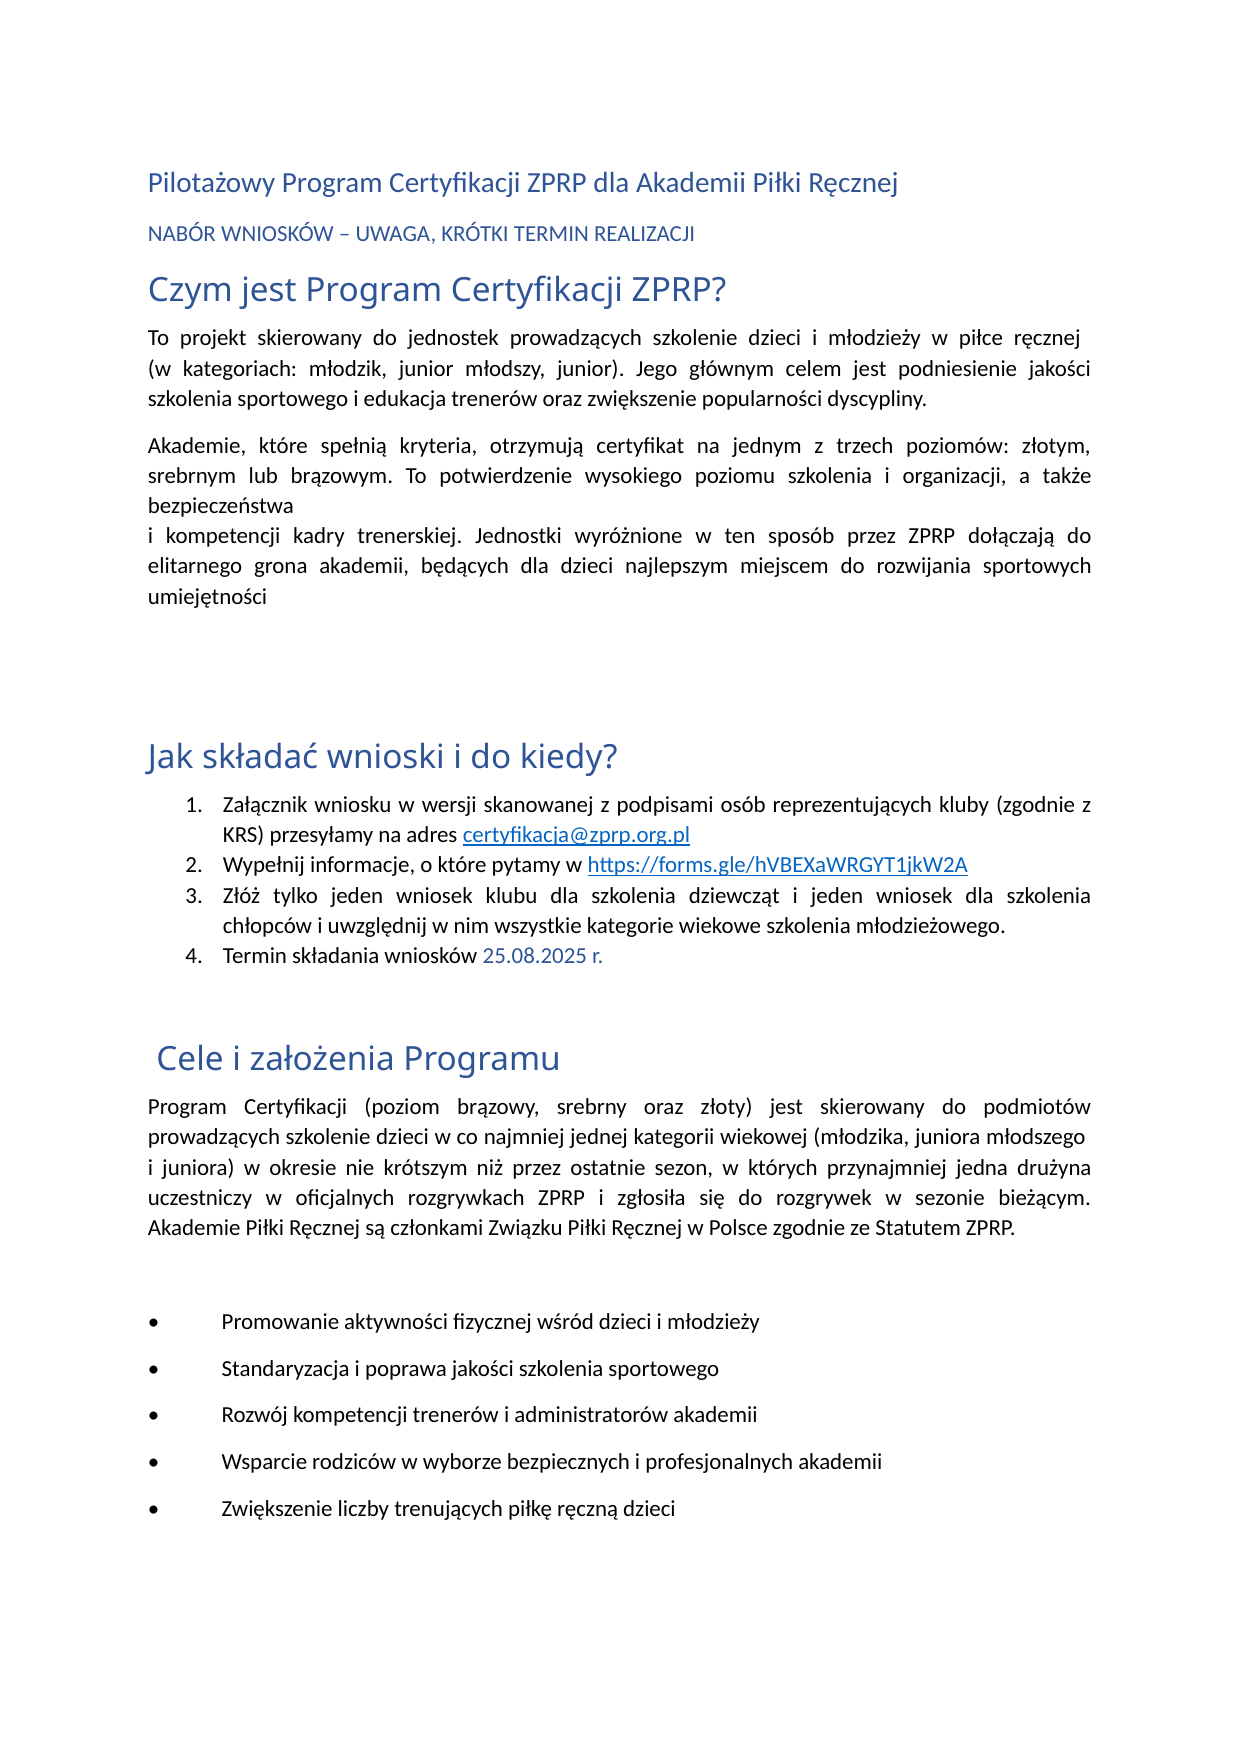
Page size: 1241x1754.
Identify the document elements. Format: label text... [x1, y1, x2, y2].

subtitle Pilotażowy Program Certyfikacji ZPRP dla Akademii Piłki Ręcznej [148, 164, 1093, 200]
text • Standaryzacja i poprawa jakości szkolenia sportowego [148, 1354, 1093, 1382]
text • Rozwój kompetencji trenerów i administratorów akademii [148, 1401, 1093, 1429]
list Złóż tylko jeden wniosek klubu dla szkolenia dziewcząt i jeden wniosek dla szkolenia chłopców i uwzględnij w nim wszystkie kategorie wiekowe szkolenia młodzieżowego. [185, 881, 1093, 939]
list Wypełnij informacje, o które pytamy w https://forms.gle/hVBEXaWRGYT1jkW2A [185, 851, 1093, 879]
subtitle Jak składać wnioski i do kiedy? [148, 733, 1093, 778]
subtitle Cele i założenia Programu [148, 1035, 1093, 1080]
text Akademie, które spełnią kryteria, otrzymują certyfikat na jednym z trzech poziomów: złotym, srebrnym lub brązowym. To potwierdzenie wysokiego poziomu szkolenia i organizacji, a także bezpieczeństwa i kompetencji kadry trenerskiej. Jednostki wyróżnione w ten sposób przez ZPRP dołączają do elitarnego grona akademii, będących dla dzieci najlepszym miejscem do rozwijania sportowych umiejętności [148, 431, 1093, 610]
text • Promowanie aktywności fizycznej wśród dzieci i młodzieży [148, 1307, 1093, 1335]
text • Zwiększenie liczby trenujących piłkę ręczną dzieci [148, 1494, 1093, 1522]
subtitle NABÓR WNIOSKÓW – UWAGA, KRÓTKI TERMIN REALIZACJI [148, 219, 1093, 247]
list Załącznik wniosku w wersji skanowanej z podpisami osób reprezentujących kluby (zgodnie z KRS) przesyłamy na adres certyfikacja@zprp.org.pl [185, 790, 1093, 848]
subtitle Czym jest Program Certyfikacji ZPRP? [148, 266, 1093, 312]
text Program Certyfikacji (poziom brązowy, srebrny oraz złoty) jest skierowany do podmiotów prowadzących szkolenie dzieci w co najmniej jednej kategorii wiekowej (młodzika, juniora młodszego i juniora) w okresie nie krótszym niż przez ostatnie sezon, w których przynajmniej jedna drużyna uczestniczy w oficjalnych rozgrywkach ZPRP i zgłosiła się do rozgrywek w sezonie bieżącym. Akademie Piłki Ręcznej są członkami Związku Piłki Ręcznej w Polsce zgodnie ze Statutem ZPRP. [148, 1092, 1093, 1241]
text To projekt skierowany do jednostek prowadzących szkolenie dzieci i młodzieży w piłce ręcznej (w kategoriach: młodzik, junior młodszy, junior). Jego głównym celem jest podniesienie jakości szkolenia sportowego i edukacja trenerów oraz zwiększenie popularności dyscypliny. [148, 323, 1093, 412]
text • Wsparcie rodziców w wyborze bezpiecznych i profesjonalnych akademii [148, 1447, 1093, 1476]
list Termin składania wniosków 25.08.2025 r. [185, 941, 1093, 969]
